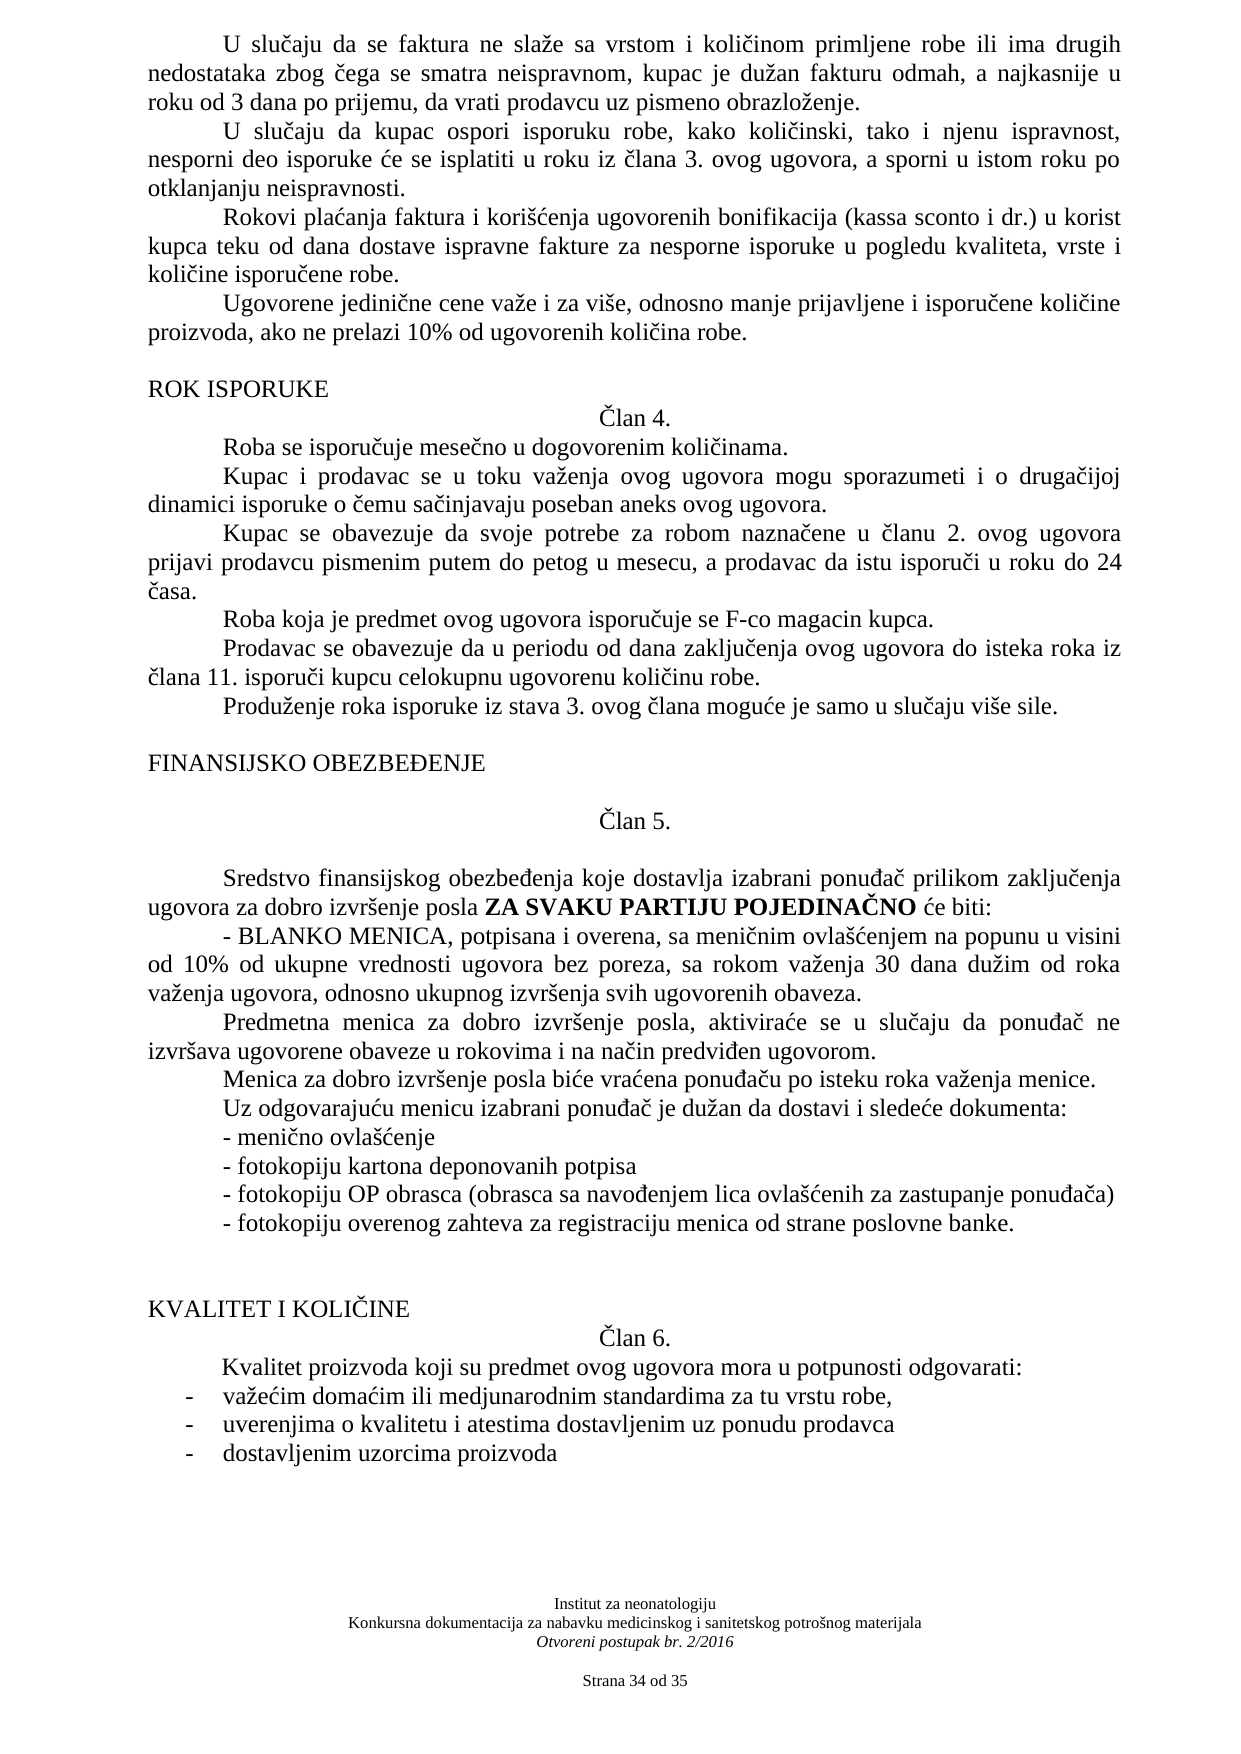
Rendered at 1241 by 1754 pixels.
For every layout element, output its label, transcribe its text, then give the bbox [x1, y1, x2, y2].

text Predmetna menica za dobro izvršenje posla, aktiviraće se u slučaju da ponuđač ne izvršava ugovorene obaveze u rokovima i na način predviđen ugovorom. [148, 1007, 1122, 1064]
text Rokovi plaćanja faktura i korišćenja ugovorenih bonifikacija (kassa sconto i dr.) u korist kupca teku od dana dostave ispravne fakture za nesporne isporuke u pogledu kvaliteta, vrste i količine isporučene robe. [148, 202, 1122, 288]
text Kupac i prodavac se u toku važenja ovog ugovora mogu sporazumeti i o drugačijoj dinamici isporuke o čemu sačinjavaju poseban aneks ovog ugovora. [148, 461, 1122, 518]
list važećim domaćim ili medjunarodnim standardima za tu vrstu robe, [185, 1381, 1122, 1409]
text Uz odgovarajuću menicu izabrani ponuđač je dužan da dostavi i sledeće dokumenta: [148, 1093, 1122, 1122]
text - fotokopiju kartona deponovanih potpisa [148, 1151, 1122, 1179]
text Sredstvo finansijskog obezbeđenja koje dostavlja izabrani ponuđač prilikom zaključenja ugovora za dobro izvršenje posla ZA SVAKU PARTIJU POJEDINAČNO će biti: [148, 863, 1122, 921]
text - BLANKO MENICA, potpisana i overena, sa meničnim ovlašćenjem na popunu u visini od 10% od ukupne vrednosti ugovora bez poreza, sa rokom važenja 30 dana dužim od roka važenja ugovora, odnosno ukupnog izvršenja svih ugovorenih obaveza. [148, 921, 1122, 1007]
text - fotokopiju OP obrasca (obrasca sa navođenjem lica ovlašćenih za zastupanje ponuđača) [148, 1179, 1122, 1208]
text U slučaju da se faktura ne slaže sa vrstom i količinom primljene robe ili ima drugih nedostataka zbog čega se smatra neispravnom, kupac je dužan fakturu odmah, a najkasnije u roku od 3 dana po prijemu, da vrati prodavcu uz pismeno obrazloženje. [148, 29, 1122, 116]
text U slučaju da kupac ospori isporuku robe, kako količinski, tako i njenu ispravnost, nesporni deo isporuke će se isplatiti u roku iz člana 3. ovog ugovora, a sporni u istom roku po otklanjanju neispravnosti. [148, 116, 1122, 202]
text - menično ovlašćenje [148, 1122, 1122, 1151]
text Član 6. [148, 1323, 1122, 1352]
text FINANSIJSKO OBEZBEĐENJE [148, 748, 1122, 777]
text KVALITET I KOLIČINE [148, 1294, 1122, 1323]
text Kupac se obavezuje da svoje potrebe za robom naznačene u članu 2. ovog ugovora prijavi prodavcu pismenim putem do petog u mesecu, a prodavac da istu isporuči u roku do 24 časa. [148, 518, 1122, 604]
text Roba koja je predmet ovog ugovora isporučuje se F-co magacin kupca. [148, 604, 1122, 633]
text ROK ISPORUKE [148, 374, 1122, 403]
text Član 5. [148, 806, 1122, 834]
text Ugovorene jedinične cene važe i za više, odnosno manje prijavljene i isporučene količine proizvoda, ako ne prelazi 10% od ugovorenih količina robe. [148, 288, 1122, 346]
text Produženje roka isporuke iz stava 3. ovog člana moguće je samo u slučaju više sile. [148, 691, 1122, 719]
list uverenjima o kvalitetu i atestima dostavljenim uz ponudu prodavca [185, 1409, 1122, 1438]
text Član 4. [148, 403, 1122, 432]
text Menica za dobro izvršenje posla biće vraćena ponuđaču po isteku roka važenja menice. [148, 1064, 1122, 1093]
text - fotokopiju overenog zahteva za registraciju menica od strane poslovne banke. [148, 1208, 1122, 1237]
text Kvalitet proizvoda koji su predmet ovog ugovora mora u potpunosti odgovarati: [148, 1352, 1122, 1381]
list dostavljenim uzorcima proizvoda [185, 1438, 1122, 1467]
text Roba se isporučuje mesečno u dogovorenim količinama. [148, 432, 1122, 461]
text Prodavac se obavezuje da u periodu od dana zaključenja ovog ugovora do isteka roka iz člana 11. isporuči kupcu celokupnu ugovorenu količinu robe. [148, 633, 1122, 691]
